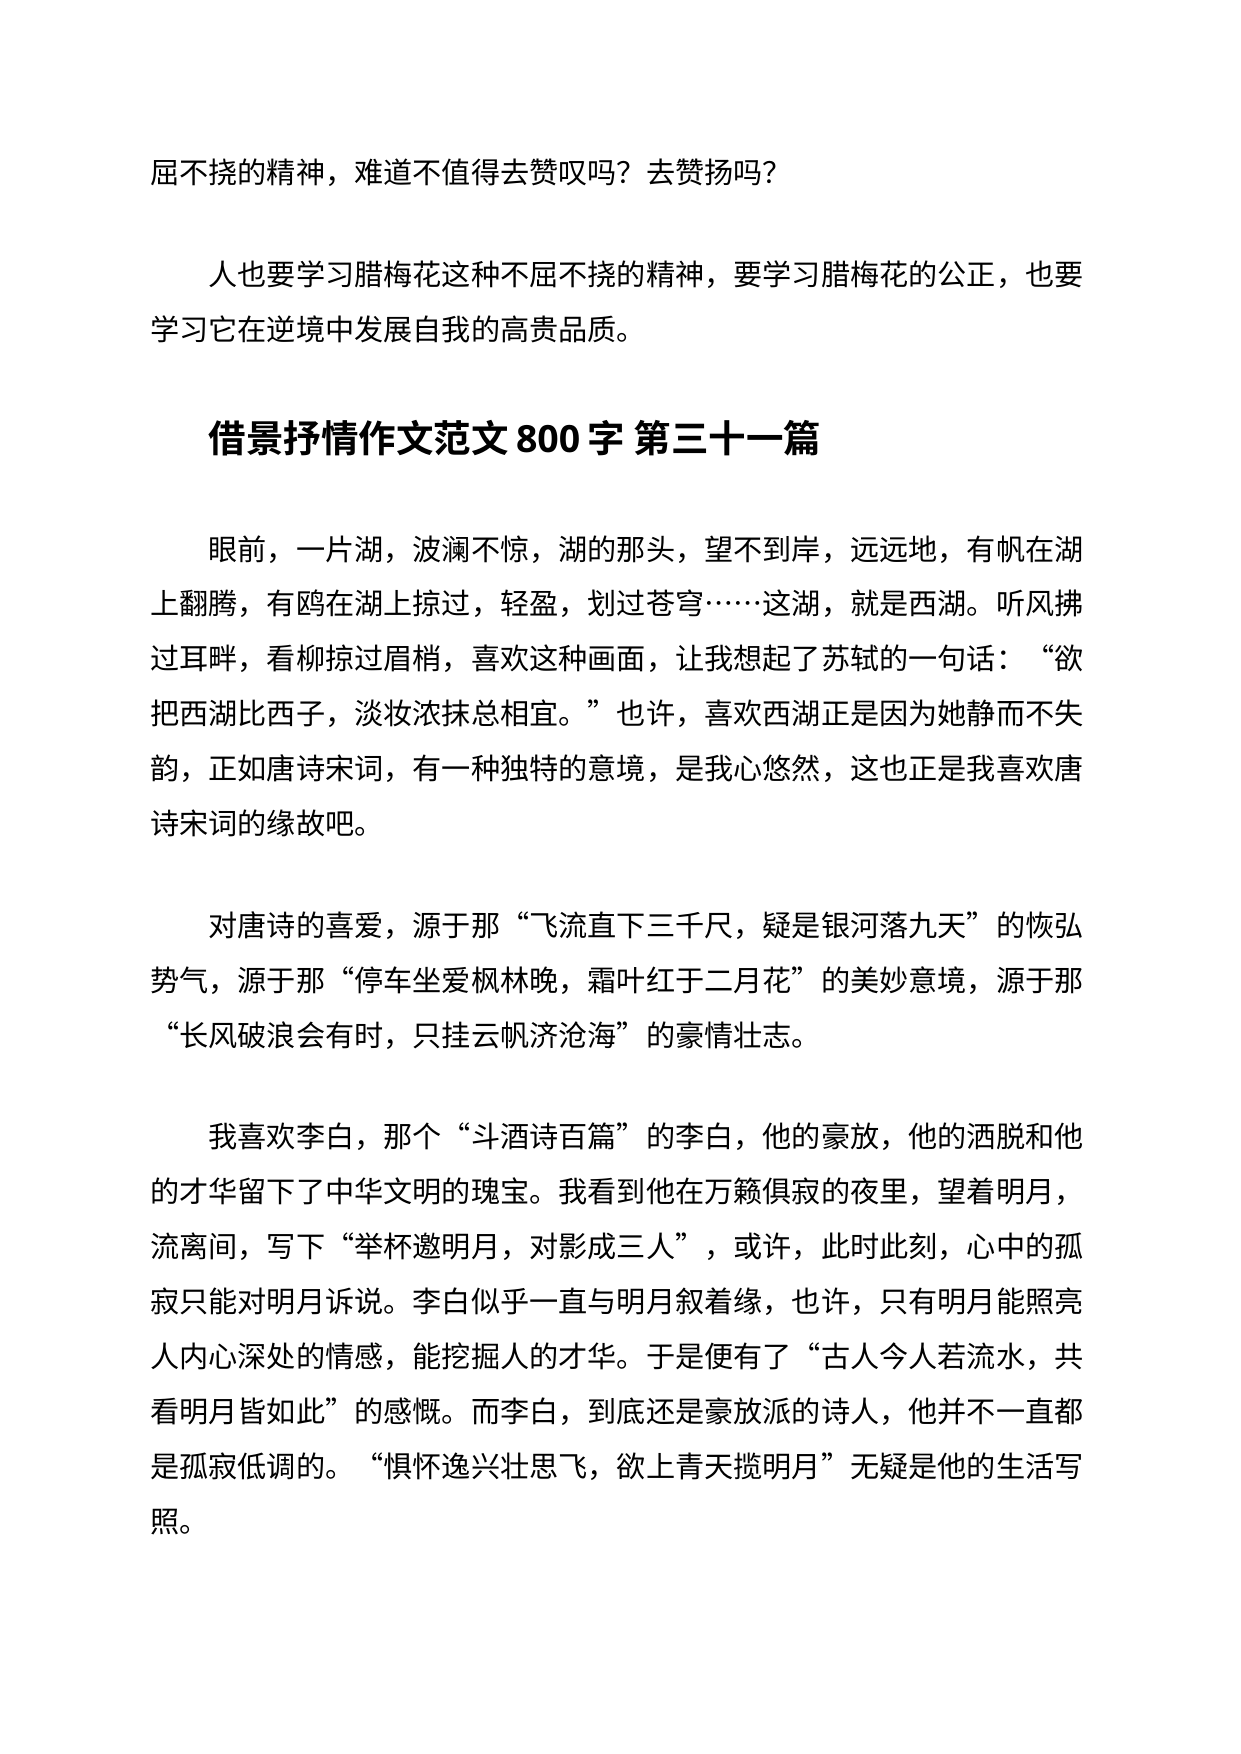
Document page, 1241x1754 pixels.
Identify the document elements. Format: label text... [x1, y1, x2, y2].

text 眼前，一片湖，波澜不惊，湖的那头，望不到岸，远远地，有帆在湖上翻腾，有鸥在湖上掠过，轻盈，划过苍穹……这湖，就是西湖。听风拂过耳畔，看柳掠过眉梢，喜欢这种画面，让我想起了苏轼的一句话：“欲把西湖比西子，淡妆浓抹总相宜。”也许，喜欢西湖正是因为她静而不失韵，正如唐诗宋词，有一种独特的意境，是我心悠然，这也正是我喜欢唐诗宋词的缘故吧。 [150, 526, 1090, 843]
text 我喜欢李白，那个“斗酒诗百篇”的李白，他的豪放，他的洒脱和他的才华留下了中华文明的瑰宝。我看到他在万籁俱寂的夜里，望着明月，流离间，写下“举杯邀明月，对影成三人”，或许，此时此刻，心中的孤寂只能对明月诉说。李白似乎一直与明月叙着缘，也许，只有明月能照亮人内心深处的情感，能挖掘人的才华。于是便有了“古人今人若流水，共看明月皆如此”的感慨。而李白，到底还是豪放派的诗人，他并不一直都是孤寂低调的。“惧怀逸兴壮思飞，欲上青天揽明月”无疑是他的生活写照。 [150, 1114, 1090, 1540]
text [150, 150, 1090, 192]
text 人也要学习腊梅花这种不屈不挠的精神，要学习腊梅花的公正，也要学习它在逆境中发展自我的高贵品质。 [150, 252, 1090, 349]
text 借景抒情作文范文800字 第三十一篇 [150, 408, 1090, 463]
text 对唐诗的喜爱，源于那“飞流直下三千尺，疑是银河落九天”的恢弘势气，源于那“停车坐爱枫林晚，霜叶红于二月花”的美妙意境，源于那“长风破浪会有时，只挂云帆济沧海”的豪情壮志。 [150, 902, 1090, 1054]
